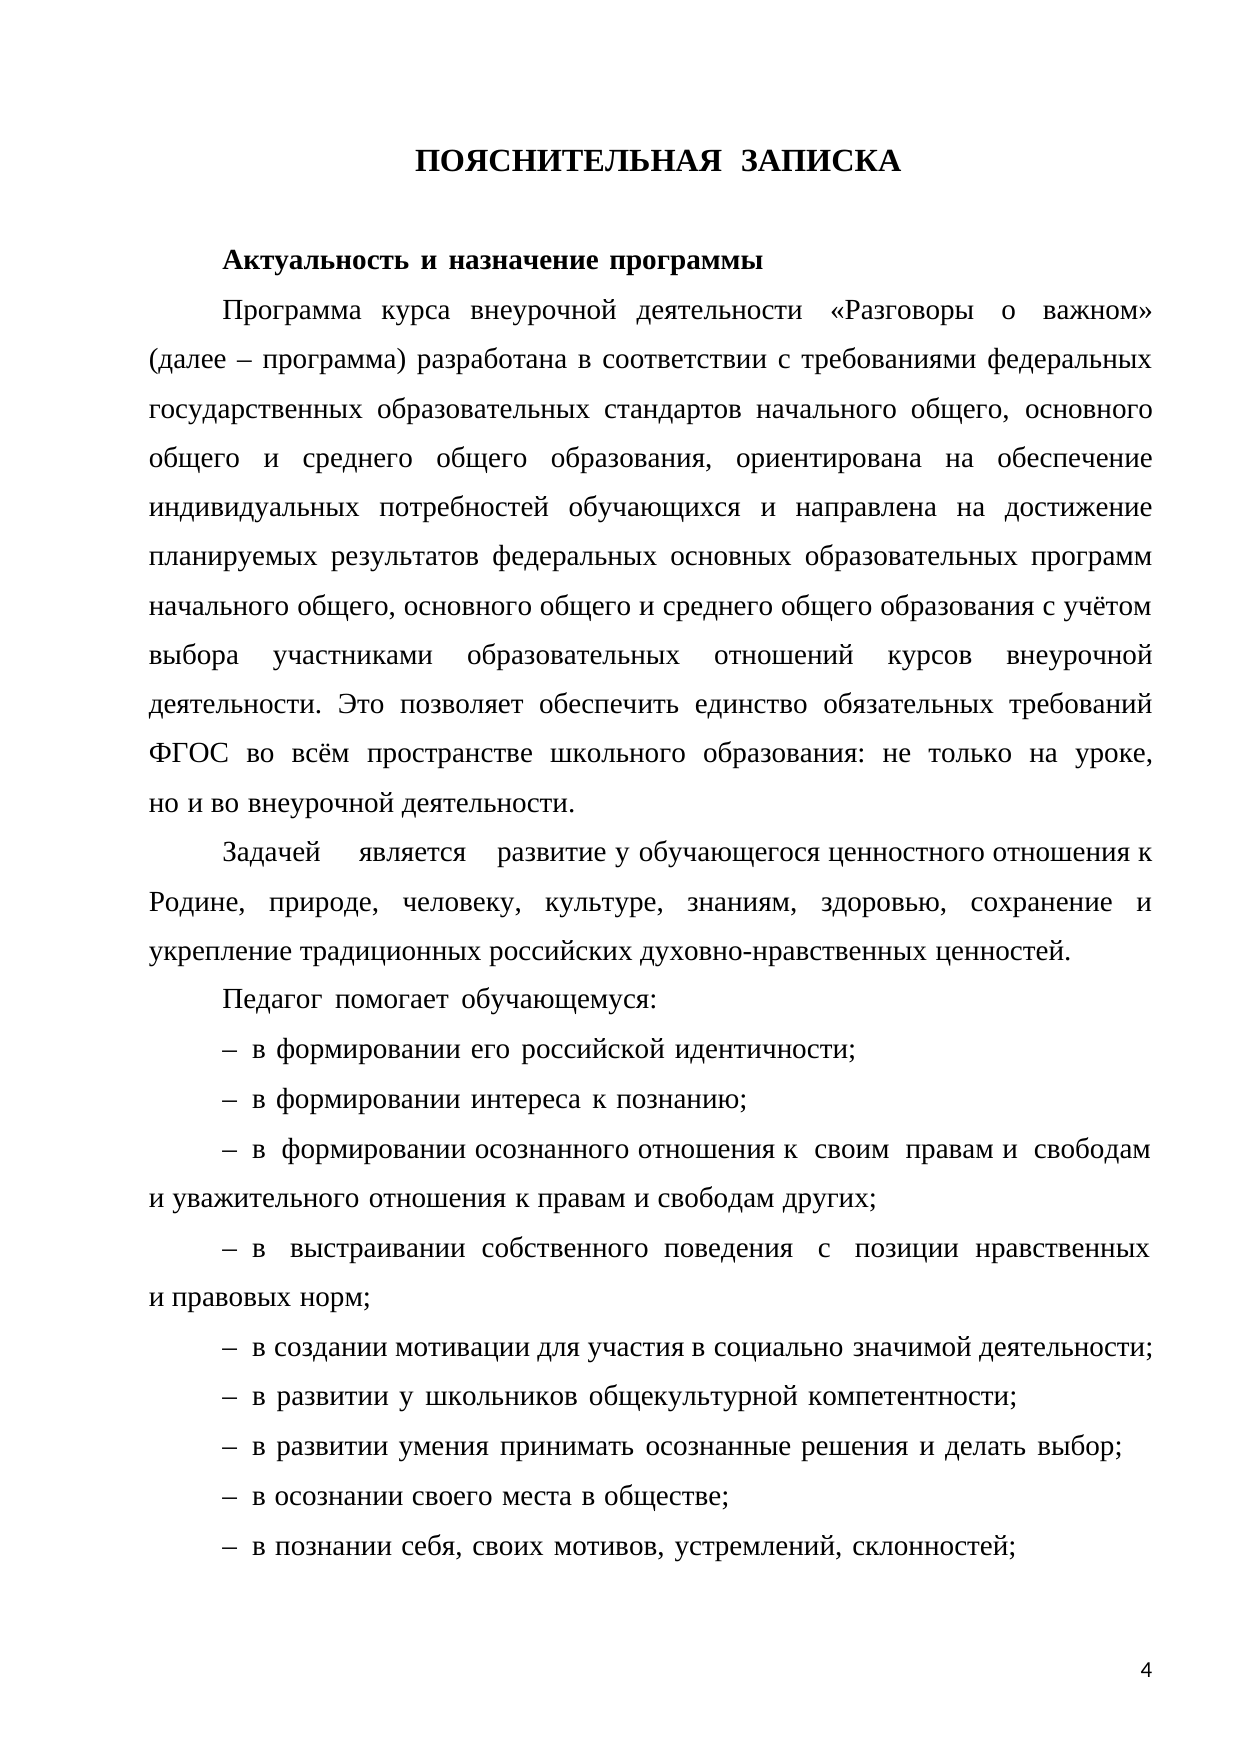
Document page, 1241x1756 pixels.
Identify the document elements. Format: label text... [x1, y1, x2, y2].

list в осознании своего места в обществе; [222, 1478, 1167, 1511]
list в формировании осознанного отношения к своим правам и свободам и уважительного отношения к правам и свободам других; [148, 1132, 1151, 1214]
text Задачей является развитие у обучающегося ценностного отношения к Родине, природе, человеку, культуре, знаниям, здоровью, сохранение и укрепление традиционных российских духовно-нравственных ценностей. [148, 834, 1152, 967]
list в развитии умения принимать осознанные решения и делать выбор; [222, 1428, 1167, 1461]
subtitle ПОЯСНИТЕЛЬНАЯ ЗАПИСКА [148, 142, 1167, 179]
list в формировании интереса к познанию; [222, 1082, 1167, 1115]
subtitle Актуальность и назначение программы [222, 242, 1167, 276]
list в создании мотивации для участия в социально значимой деятельности; [222, 1329, 1167, 1363]
text Программа курса внеурочной деятельности «Разговоры о важном» (далее – программа) разработана в соответствии с требованиями федеральных государственных образовательных стандартов начального общего, основного общего и среднего общего образования, ориентирована на обеспечение индивидуальных потребностей обучающихся и направлена на достижение планируемых результатов федеральных основных образовательных программ начального общего, основного общего и среднего общего образования с учётом выбора участниками образовательных отношений курсов внеурочной деятельности. Это позволяет обеспечить единство обязательных требований ФГОС во всём пространстве школьного образования: не только на уроке, но и во внеурочной деятельности. [148, 292, 1153, 818]
list в формировании его российской идентичности; [222, 1032, 1167, 1065]
list в выстраивании собственного поведения с позиции нравственных и правовых норм; [148, 1230, 1150, 1313]
list в познании себя, своих мотивов, устремлений, склонностей; [222, 1528, 1167, 1561]
list в развитии у школьников общекультурной компетентности; [222, 1378, 1167, 1411]
text Педагог помогает обучающемуся: [222, 983, 1167, 1015]
